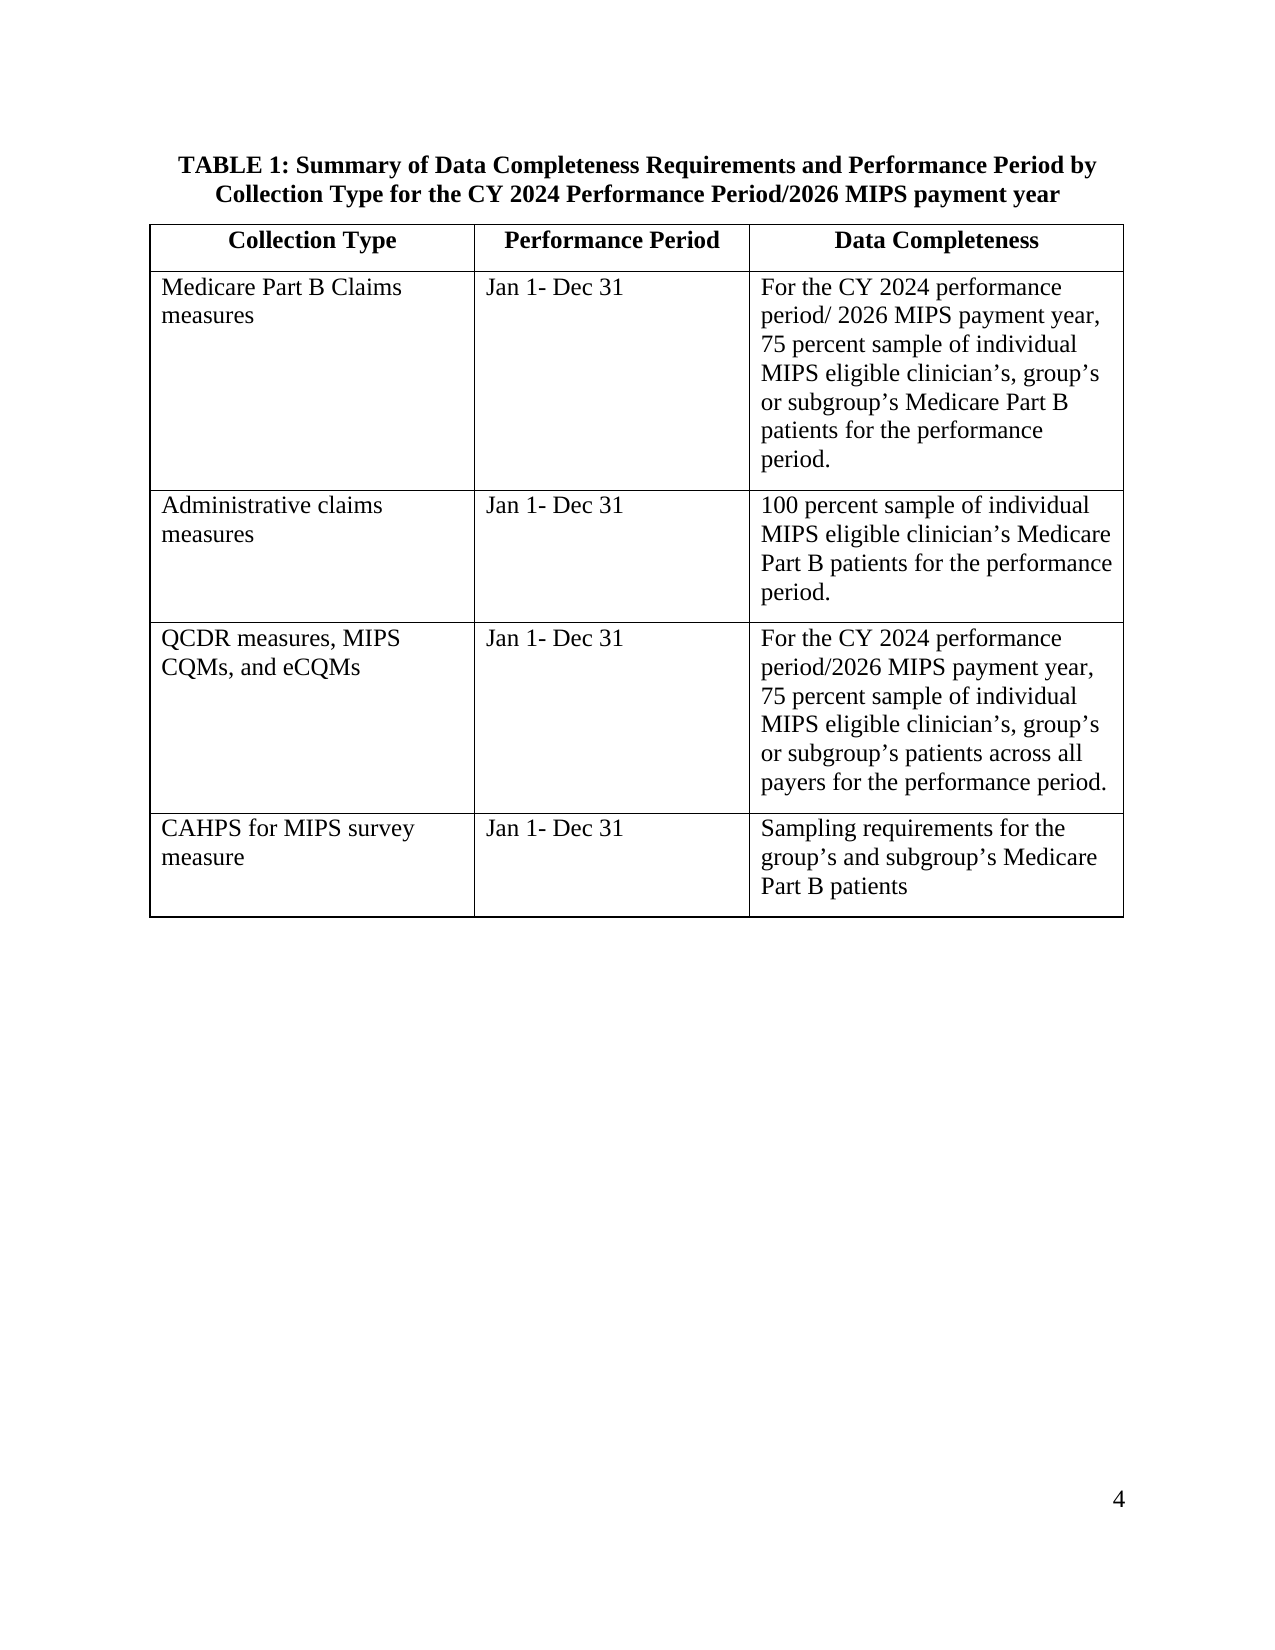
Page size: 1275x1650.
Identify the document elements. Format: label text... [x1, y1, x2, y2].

table_header Collection Type [151, 225, 474, 271]
list TABLE 1: Summary of Data Completeness Requirements and Performance Period by Collection Type for the CY 2024 Performance Period/2026 MIPS payment year [150, 150, 1125, 207]
table_cell For the CY 2024 performance period/2026 MIPS payment year, 75 percent sample of individual MIPS eligible clinician’s, group’s or subgroup’s patients across all payers for the performance period. [750, 623, 1123, 812]
table_header Performance Period [475, 225, 749, 271]
table_cell CAHPS for MIPS survey measure [151, 814, 474, 916]
table_cell Jan 1- Dec 31 [475, 623, 749, 812]
table_cell Jan 1- Dec 31 [475, 491, 749, 622]
table_cell Jan 1- Dec 31 [475, 272, 749, 489]
table_cell Medicare Part B Claims measures [151, 272, 474, 489]
table_cell Administrative claims measures [151, 491, 474, 622]
table_cell QCDR measures, MIPS CQMs, and eCQMs [151, 623, 474, 812]
table_cell 100 percent sample of individual MIPS eligible clinician’s Medicare Part B patients for the performance period. [750, 491, 1123, 622]
table_header Data Completeness [750, 225, 1123, 271]
table_cell For the CY 2024 performance period/ 2026 MIPS payment year, 75 percent sample of individual MIPS eligible clinician’s, group’s or subgroup’s Medicare Part B patients for the performance period. [750, 272, 1123, 489]
table_cell Sampling requirements for the group’s and subgroup’s Medicare Part B patients [750, 814, 1123, 916]
table_cell Jan 1- Dec 31 [475, 814, 749, 916]
